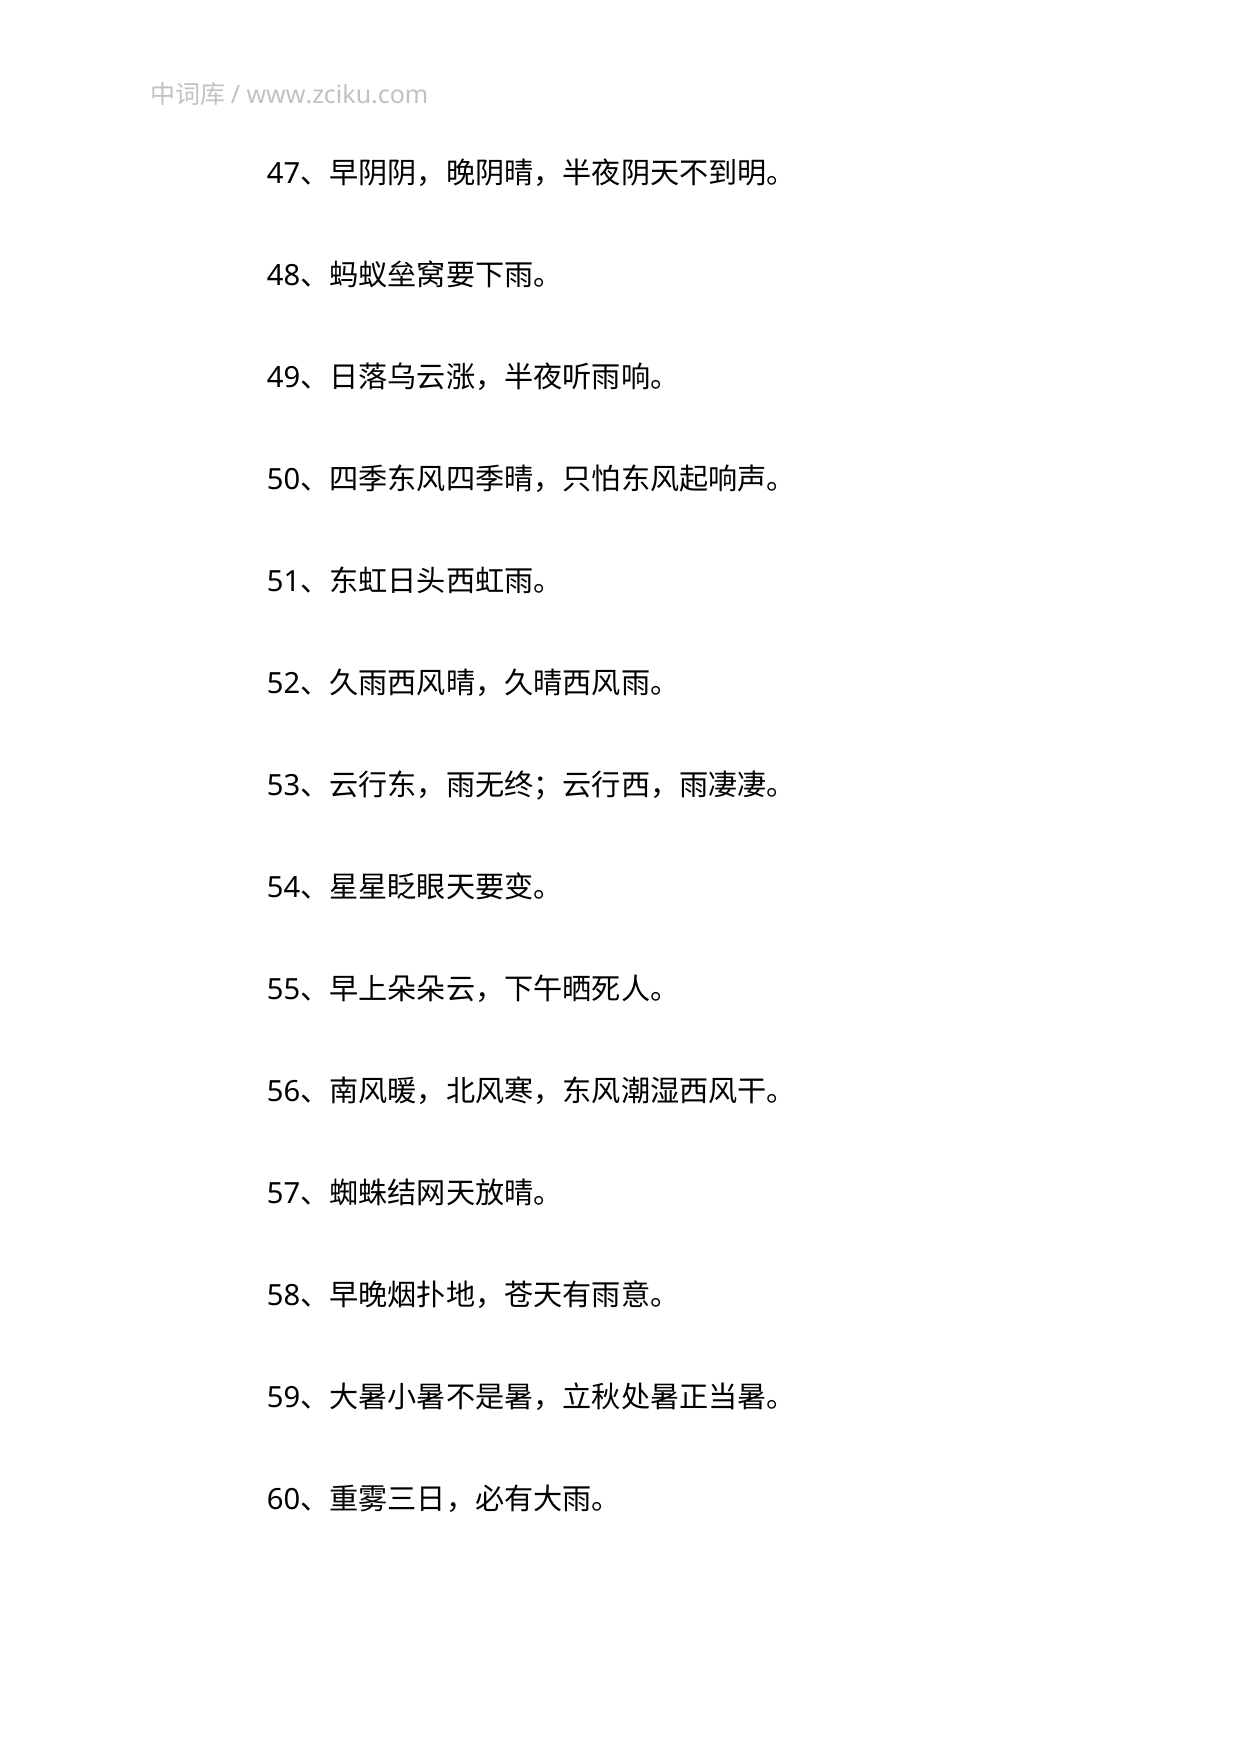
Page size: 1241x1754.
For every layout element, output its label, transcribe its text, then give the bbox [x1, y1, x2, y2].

text 47、早阴阴，晚阴晴，半夜阴天不到明。 [150, 150, 1090, 192]
text 49、日落乌云涨，半夜听雨响。 [150, 354, 1090, 396]
text 55、早上朵朵云，下午晒死人。 [150, 966, 1090, 1008]
text 48、蚂蚁垒窝要下雨。 [150, 252, 1090, 294]
text 51、东虹日头西虹雨。 [150, 558, 1090, 600]
text 52、久雨西风晴，久晴西风雨。 [150, 660, 1090, 702]
text 57、蜘蛛结网天放晴。 [150, 1170, 1090, 1212]
text 53、云行东，雨无终；云行西，雨凄凄。 [150, 762, 1090, 804]
text 58、早晚烟扑地，苍天有雨意。 [150, 1272, 1090, 1314]
text 60、重雾三日，必有大雨。 [150, 1476, 1090, 1518]
text 59、大暑小暑不是暑，立秋处暑正当暑。 [150, 1374, 1090, 1416]
text 54、星星眨眼天要变。 [150, 864, 1090, 906]
text 56、南风暖，北风寒，东风潮湿西风干。 [150, 1068, 1090, 1110]
text 50、四季东风四季晴，只怕东风起响声。 [150, 456, 1090, 498]
